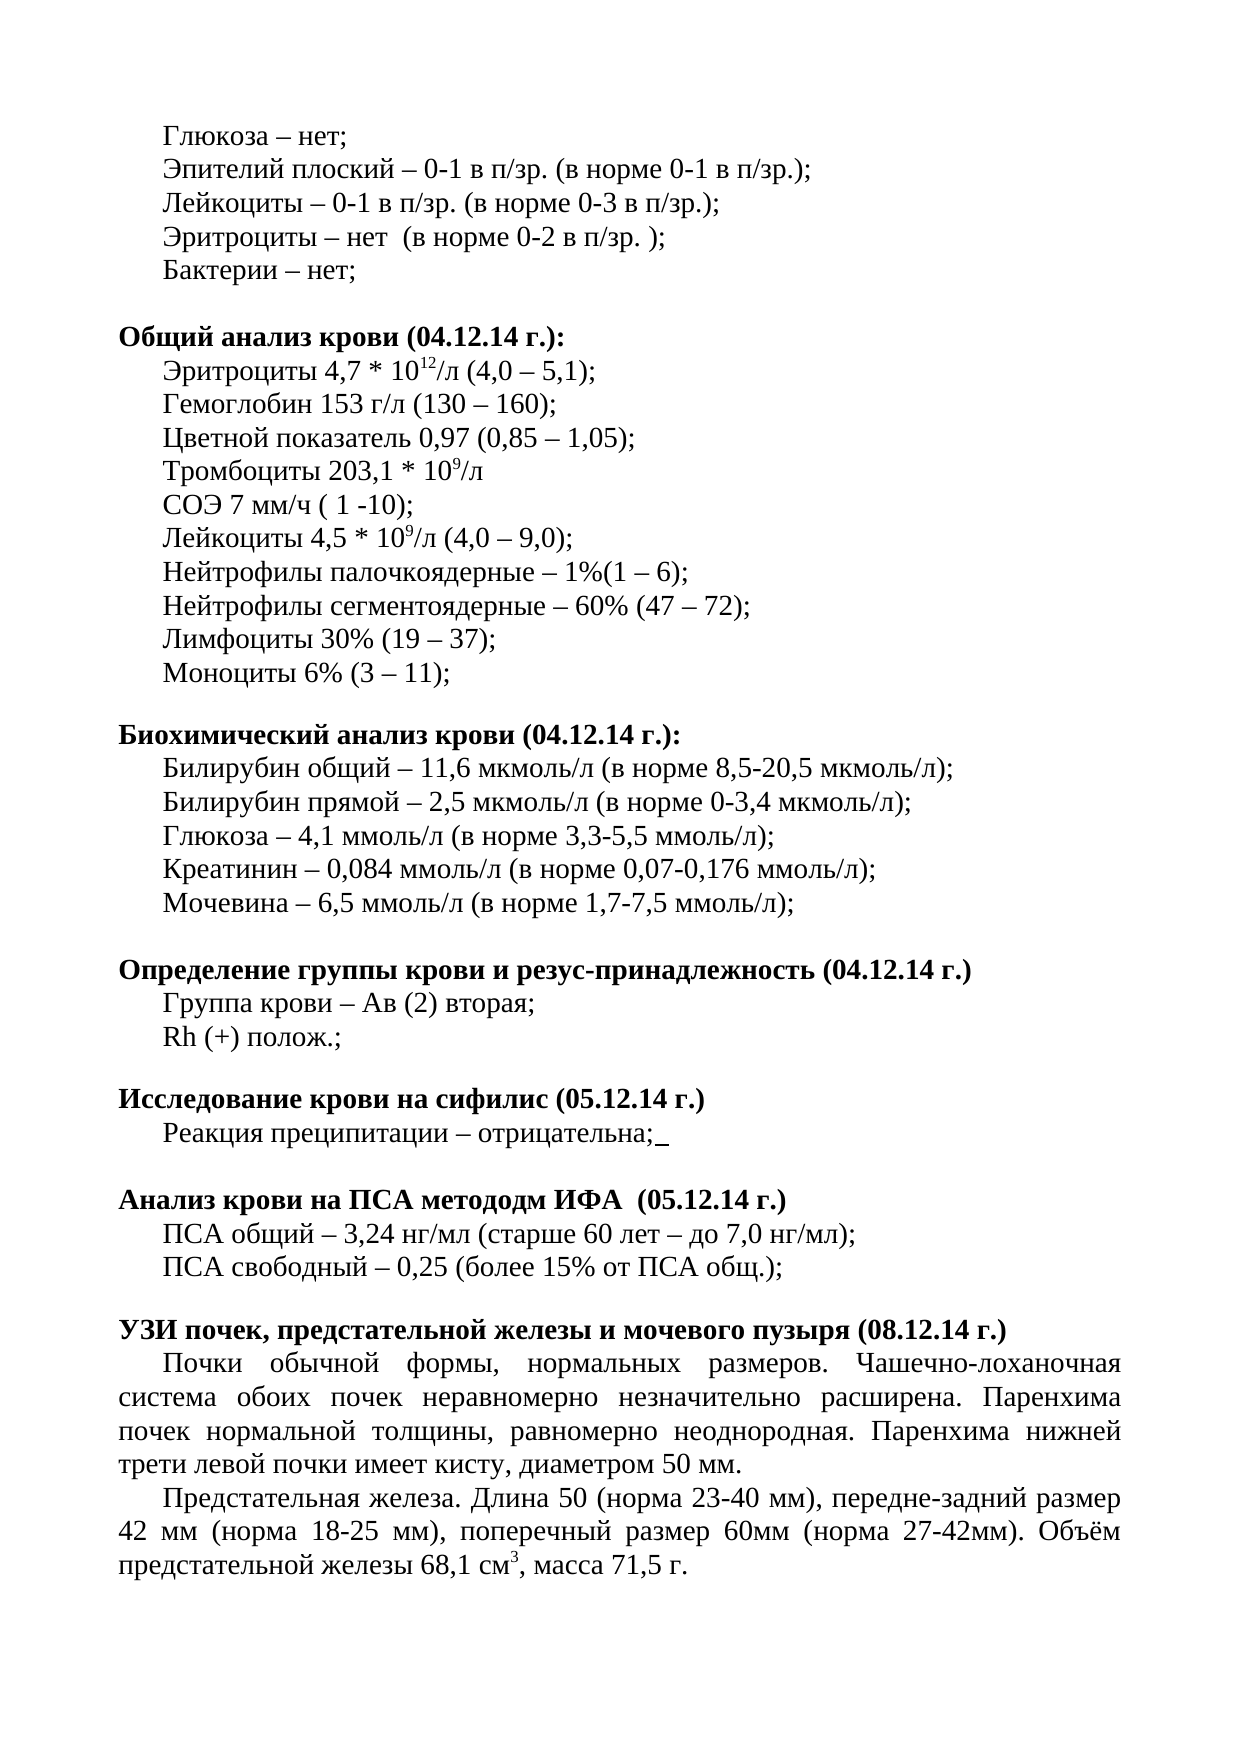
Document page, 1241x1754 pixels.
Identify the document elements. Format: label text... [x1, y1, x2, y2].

text Креатинин – 0,084 ммоль/л (в норме 0,07-0,176 ммоль/л); [118, 851, 1122, 885]
text Билирубин прямой – 2,5 мкмоль/л (в норме 0-3,4 мкмоль/л); [118, 784, 1122, 818]
text Группа крови – Ав (2) вторая; [118, 985, 1122, 1019]
text Глюкоза – 4,1 ммоль/л (в норме 3,3-5,5 ммоль/л); [118, 818, 1122, 851]
text Эритроциты – нет (в норме 0-2 в п/зр. ); [118, 219, 1122, 252]
text Предстательная железа. Длина 50 (норма 23-40 мм), передне-задний размер 42 мм (норма 18-25 мм), поперечный размер 60мм (норма 27-42мм). Объём предстательной железы 68,1 см3, масса 71,5 г. [118, 1480, 1122, 1580]
text Нейтрофилы сегментоядерные – 60% (47 – 72); [118, 588, 1122, 621]
text Лейкоциты – 0-1 в п/зр. (в норме 0-3 в п/зр.); [118, 185, 1122, 219]
text Общий анализ крови (04.12.14 г.): [118, 319, 1122, 353]
text Моноциты 6% (3 – 11); [118, 655, 1122, 688]
text Нейтрофилы палочкоядерные – 1%(1 – 6); [118, 554, 1122, 588]
text Глюкоза – нет; [118, 118, 1122, 152]
text Эритроциты 4,7 * 1012/л (4,0 – 5,1); [118, 353, 1122, 386]
text Реакция преципитации – отрицательна; [118, 1115, 1122, 1149]
text Эпителий плоский – 0-1 в п/зр. (в норме 0-1 в п/зр.); [118, 152, 1122, 185]
text Определение группы крови и резус-принадлежность (04.12.14 г.) [118, 952, 1122, 985]
text Rh (+) полож.; [118, 1019, 1122, 1052]
text ПСА общий – 3,24 нг/мл (старше 60 лет – до 7,0 нг/мл); [118, 1216, 1122, 1249]
text Исследование крови на сифилис (05.12.14 г.) [118, 1082, 1122, 1115]
text Бактерии – нет; [118, 252, 1122, 286]
text УЗИ почек, предстательной железы и мочевого пузыря (08.12.14 г.) [118, 1312, 1122, 1346]
text Цветной показатель 0,97 (0,85 – 1,05); [118, 420, 1122, 453]
text Анализ крови на ПСА метододм ИФА (05.12.14 г.) [118, 1182, 1122, 1216]
text Лейкоциты 4,5 * 109/л (4,0 – 9,0); [118, 521, 1122, 554]
text Гемоглобин 153 г/л (130 – 160); [118, 386, 1122, 420]
text Билирубин общий – 11,6 мкмоль/л (в норме 8,5-20,5 мкмоль/л); [118, 751, 1122, 784]
text Тромбоциты 203,1 * 109/л [118, 453, 1122, 487]
text ПСА свободный – 0,25 (более 15% от ПСА общ.); [118, 1249, 1122, 1283]
text Мочевина – 6,5 ммоль/л (в норме 1,7-7,5 ммоль/л); [118, 885, 1122, 918]
text СОЭ 7 мм/ч ( 1 -10); [118, 487, 1122, 521]
text Биохимический анализ крови (04.12.14 г.): [118, 717, 1122, 751]
text Почки обычной формы, нормальных размеров. Чашечно-лоханочная система обоих почек неравномерно незначительно расширена. Паренхима почек нормальной толщины, равномерно неоднородная. Паренхима нижней трети левой почки имеет кисту, диаметром 50 мм. [118, 1346, 1122, 1480]
text Лимфоциты 30% (19 – 37); [118, 621, 1122, 655]
